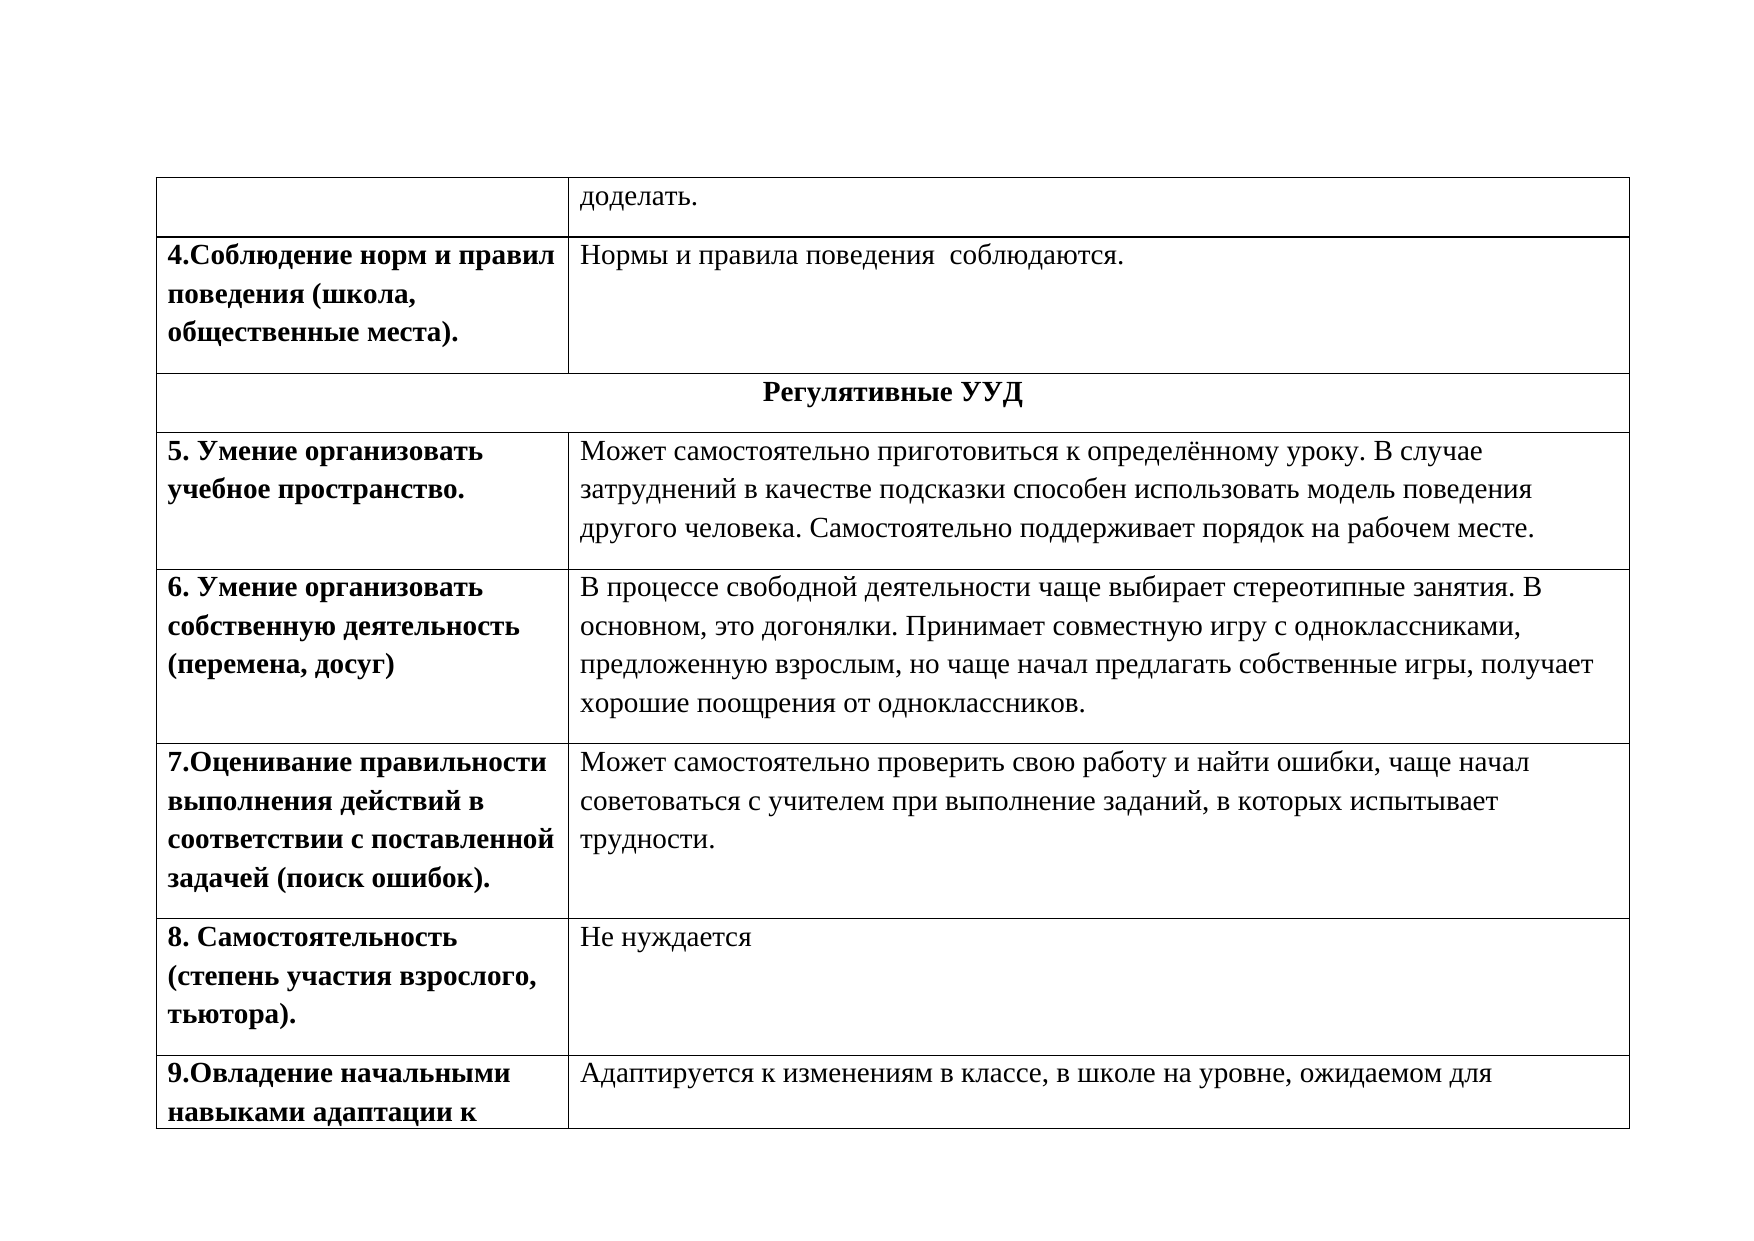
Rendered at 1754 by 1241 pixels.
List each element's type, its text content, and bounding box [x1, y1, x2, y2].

table_cell В процессе свободной деятельности чаще выбирает стереотипные занятия. В основном, это догонялки. Принимает совместную игру с одноклассниками, предложенную взрослым, но чаще начал предлагать собственные игры, получает хорошие поощрения от одноклассников. [569, 570, 1629, 743]
table_cell Нормы и правила поведения соблюдаются. [569, 238, 1629, 373]
table_cell 6. Умение организовать собственную деятельность (перемена, досуг) [157, 570, 568, 743]
table_cell Регулятивные УУД [157, 374, 1629, 432]
table_cell 7.Оценивание правильности выполнения действий в соответствии с поставленной задачей (поиск ошибок). [157, 744, 568, 918]
table_cell 5. Умение организовать учебное пространство. [157, 433, 568, 568]
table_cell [569, 1056, 1629, 1128]
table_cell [157, 1056, 568, 1128]
table_cell Может самостоятельно проверить свою работу и найти ошибки, чаще начал советоваться с учителем при выполнение заданий, в которых испытывает трудности. [569, 744, 1629, 918]
table_cell 8. Самостоятельность (степень участия взрослого, тьютора). [157, 919, 568, 1054]
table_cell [157, 178, 568, 236]
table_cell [569, 178, 1629, 236]
table_cell Может самостоятельно приготовиться к определённому уроку. В случае затруднений в качестве подсказки способен использовать модель поведения другого человека. Самостоятельно поддерживает порядок на рабочем месте. [569, 433, 1629, 568]
table_cell 4.Соблюдение норм и правил поведения (школа, общественные места). [157, 238, 568, 373]
table_cell Не нуждается [569, 919, 1629, 1054]
